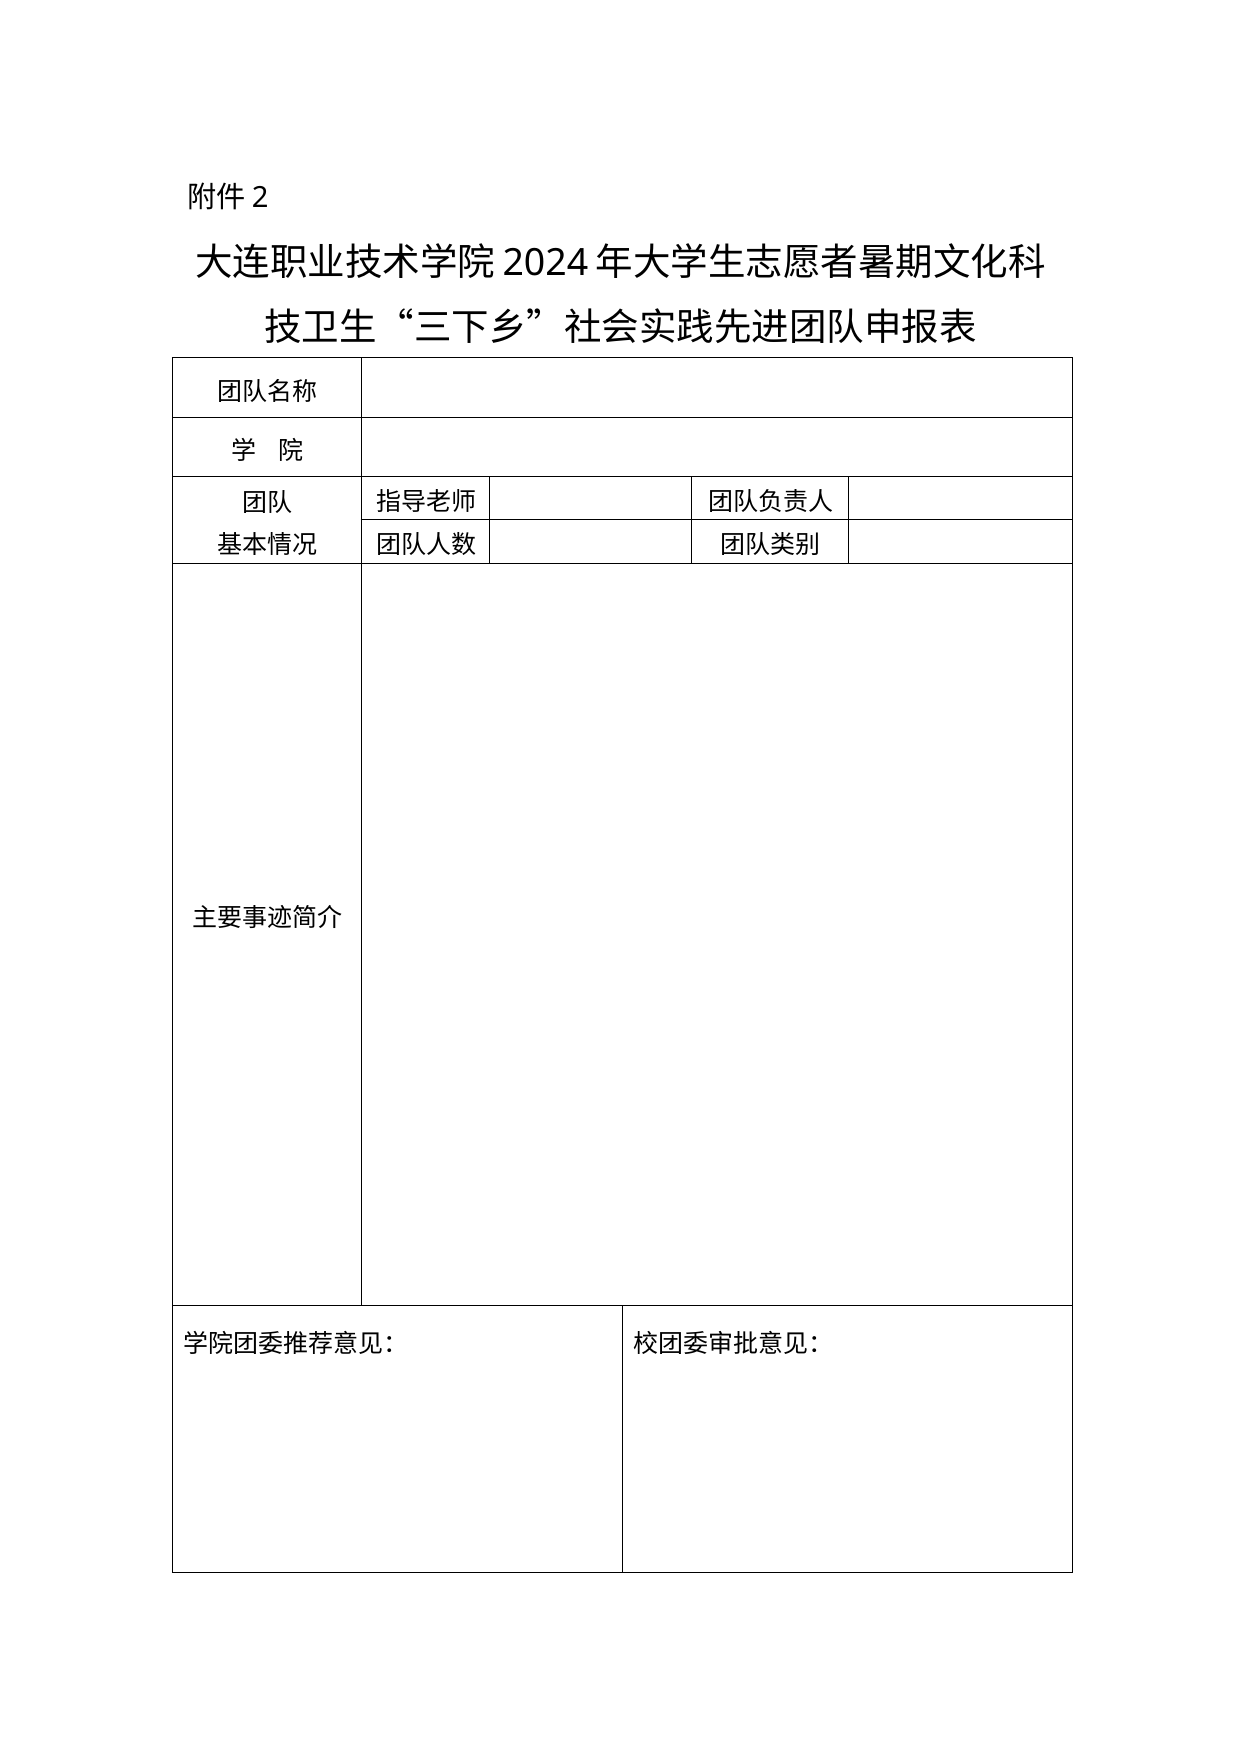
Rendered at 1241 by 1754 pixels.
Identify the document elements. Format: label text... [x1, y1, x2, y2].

table_cell 指导老师 [362, 477, 489, 519]
text 大连职业技术学院2024年大学生志愿者暑期文化科技卫生“三下乡”社会实践先进团队申报表 [187, 227, 1053, 357]
table_cell [849, 477, 1072, 519]
table_cell [362, 418, 1072, 476]
table_cell 主要事迹简介 [173, 564, 361, 1305]
table_cell 团队类别 [692, 520, 848, 563]
text 附件2 [187, 162, 1053, 227]
table_cell 校团委审批意见： (盖章） 年 月 日 [623, 1306, 1072, 1572]
table_cell 团队 基本情况 [173, 477, 361, 563]
table_cell [490, 477, 691, 519]
table_cell [362, 564, 1072, 1305]
table_header 团队名称 [173, 358, 361, 417]
table_cell [490, 520, 691, 563]
table_cell 学 院 [173, 418, 361, 476]
table_header [362, 358, 1072, 417]
table_cell 团队人数 [362, 520, 489, 563]
table_cell 团队负责人 [692, 477, 848, 519]
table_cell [173, 1306, 622, 1572]
table_cell [849, 520, 1072, 563]
